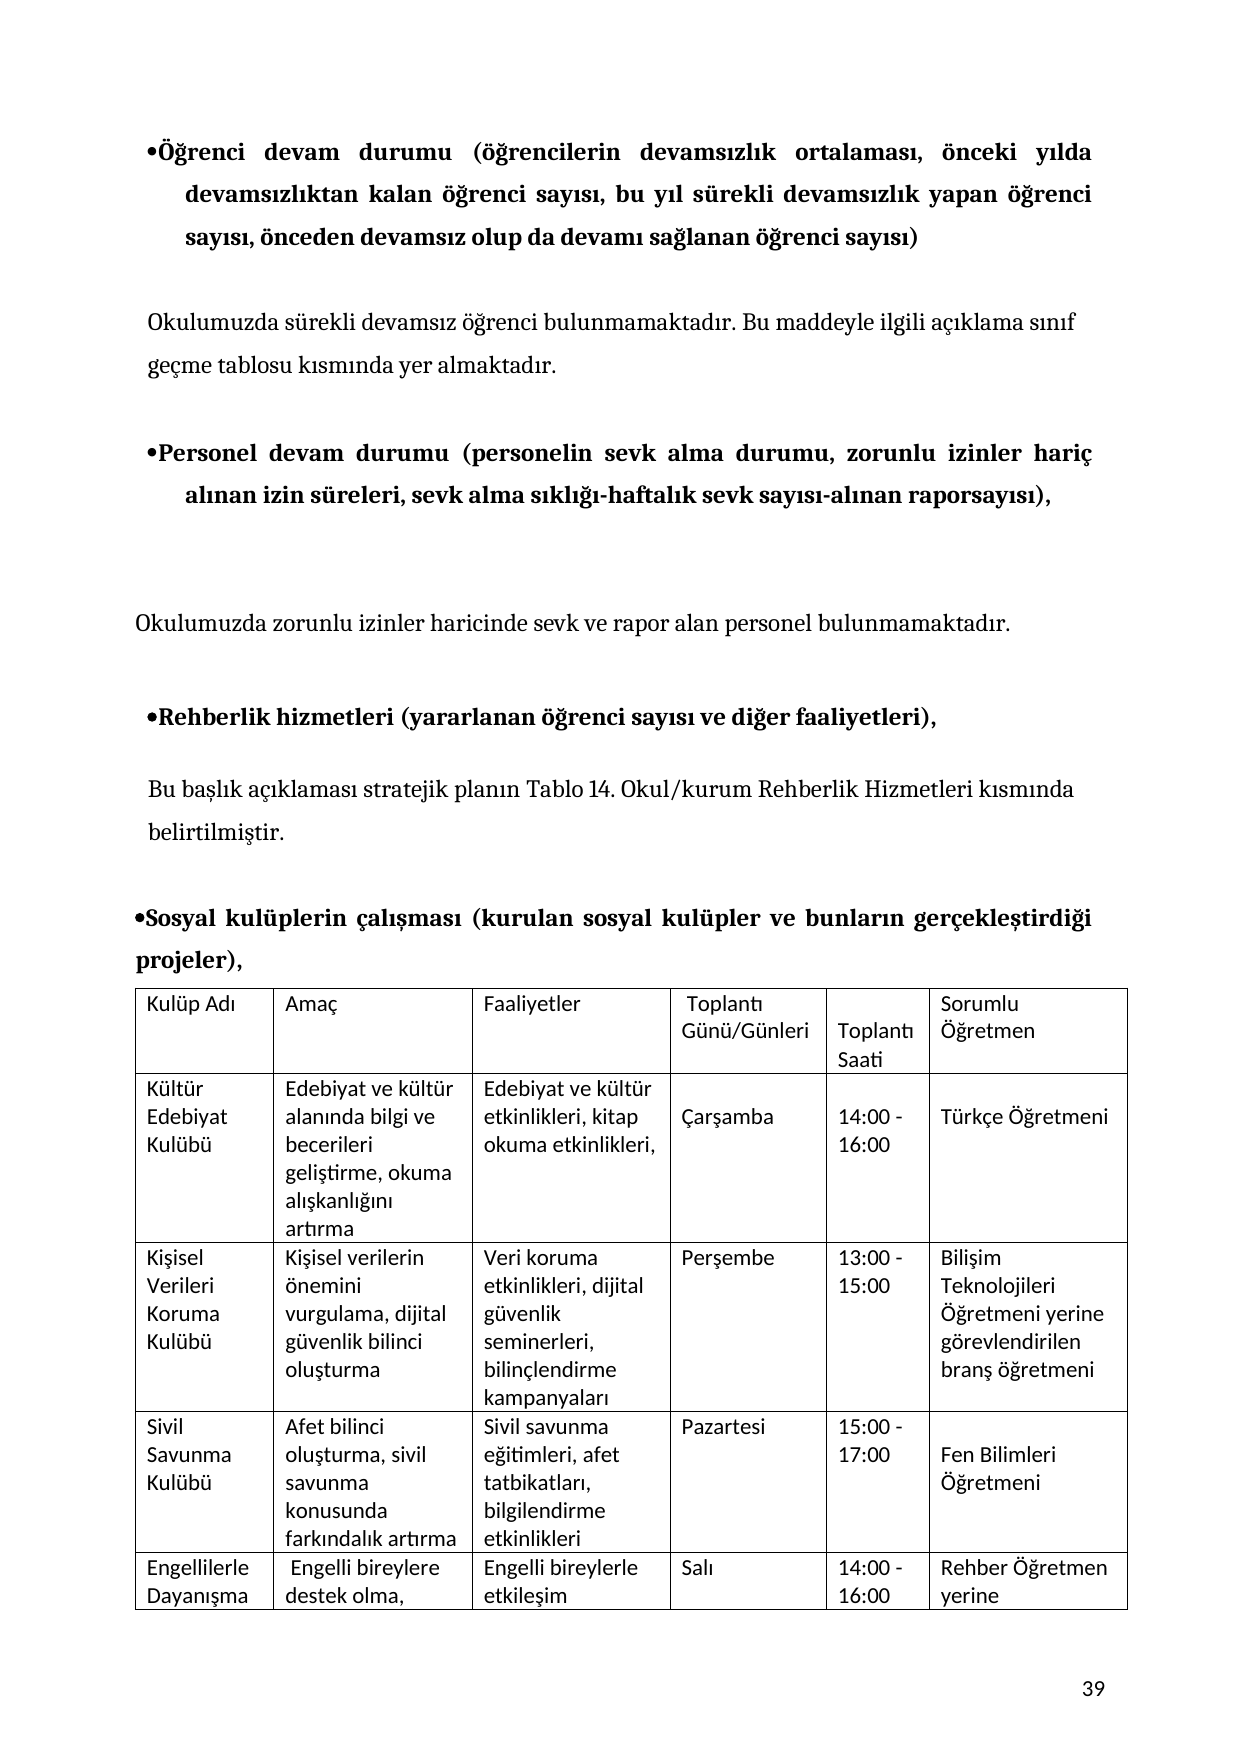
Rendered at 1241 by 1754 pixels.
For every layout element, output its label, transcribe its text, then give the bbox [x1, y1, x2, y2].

table_cell Salı [671, 1553, 826, 1609]
table_cell 14:00 - 16:00 [827, 1553, 929, 1609]
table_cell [136, 1553, 273, 1609]
text Okulumuzda sürekli devamsız öğrenci bulunmamaktadır. Bu maddeyle ilgili açıklama sınıf geçme tablosu kısmında yer almaktadır. [148, 308, 1105, 380]
table_cell Çarşamba [671, 1074, 826, 1242]
text Rehberlik hizmetleri (yararlanan öğrenci sayısı ve diğer faaliyetleri), [148, 703, 1105, 732]
text Personel devam durumu (personelin sevk alma durumu, zorunlu izinler hariç alınan izin süreleri, sevk alma sıklığı-haftalık sevk sayısı-alınan raporsayısı), [148, 438, 1093, 509]
table_cell Fen Bilimleri Öğretmeni [930, 1412, 1127, 1552]
text Bu başlık açıklaması stratejik planın Tablo 14. Okul/kurum Rehberlik Hizmetleri kısmında belirtilmiştir. [148, 775, 1105, 847]
table_cell Kişisel Verileri Koruma Kulübü [136, 1243, 273, 1411]
table_cell Bilişim Teknolojileri Öğretmeni yerine görevlendirilen branş öğretmeni [930, 1243, 1127, 1411]
table_cell Türkçe Öğretmeni [930, 1074, 1127, 1242]
table_header Amaç [274, 989, 472, 1073]
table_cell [930, 1553, 1127, 1609]
table_cell Edebiyat ve kültür etkinlikleri, kitap okuma etkinlikleri, [473, 1074, 670, 1242]
table_header Sorumlu Öğretmen [930, 989, 1127, 1073]
table_cell 13:00 - 15:00 [827, 1243, 929, 1411]
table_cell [473, 1553, 670, 1609]
text Öğrenci devam durumu (öğrencilerin devamsızlık ortalaması, önceki yılda devamsızlıktan kalan öğrenci sayısı, bu yıl sürekli devamsızlık yapan öğrenci sayısı, önceden devamsız olup da devamı sağlanan öğrenci sayısı) [148, 137, 1093, 251]
text Sosyal kulüplerin çalışması (kurulan sosyal kulüpler ve bunların gerçekleştirdiği projeler), [135, 904, 1093, 974]
table_cell Afet bilinci oluşturma, sivil savunma konusunda farkındalık artırma [274, 1412, 472, 1552]
table_cell Kültür Edebiyat Kulübü [136, 1074, 273, 1242]
table_cell Sivil savunma eğitimleri, afet tatbikatları, bilgilendirme etkinlikleri [473, 1412, 670, 1552]
text Okulumuzda zorunlu izinler haricinde sevk ve rapor alan personel bulunmamaktadır. [135, 609, 1105, 638]
table_header Kulüp Adı [136, 989, 273, 1073]
table_header Faaliyetler [473, 989, 670, 1073]
table_cell 14:00 - 16:00 [827, 1074, 929, 1242]
table_cell Veri koruma etkinlikleri, dijital güvenlik seminerleri, bilinçlendirme kampanyaları [473, 1243, 670, 1411]
table_header Toplantı Günü/Günleri [671, 989, 826, 1073]
table_cell Pazartesi [671, 1412, 826, 1552]
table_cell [274, 1553, 472, 1609]
table_cell Perşembe [671, 1243, 826, 1411]
table_cell Edebiyat ve kültür alanında bilgi ve becerileri geliştirme, okuma alışkanlığını artırma [274, 1074, 472, 1242]
table_cell Kişisel verilerin önemini vurgulama, dijital güvenlik bilinci oluşturma [274, 1243, 472, 1411]
table_cell Sivil Savunma Kulübü [136, 1412, 273, 1552]
table_cell 15:00 - 17:00 [827, 1412, 929, 1552]
table_header Toplantı Saati [827, 989, 929, 1073]
